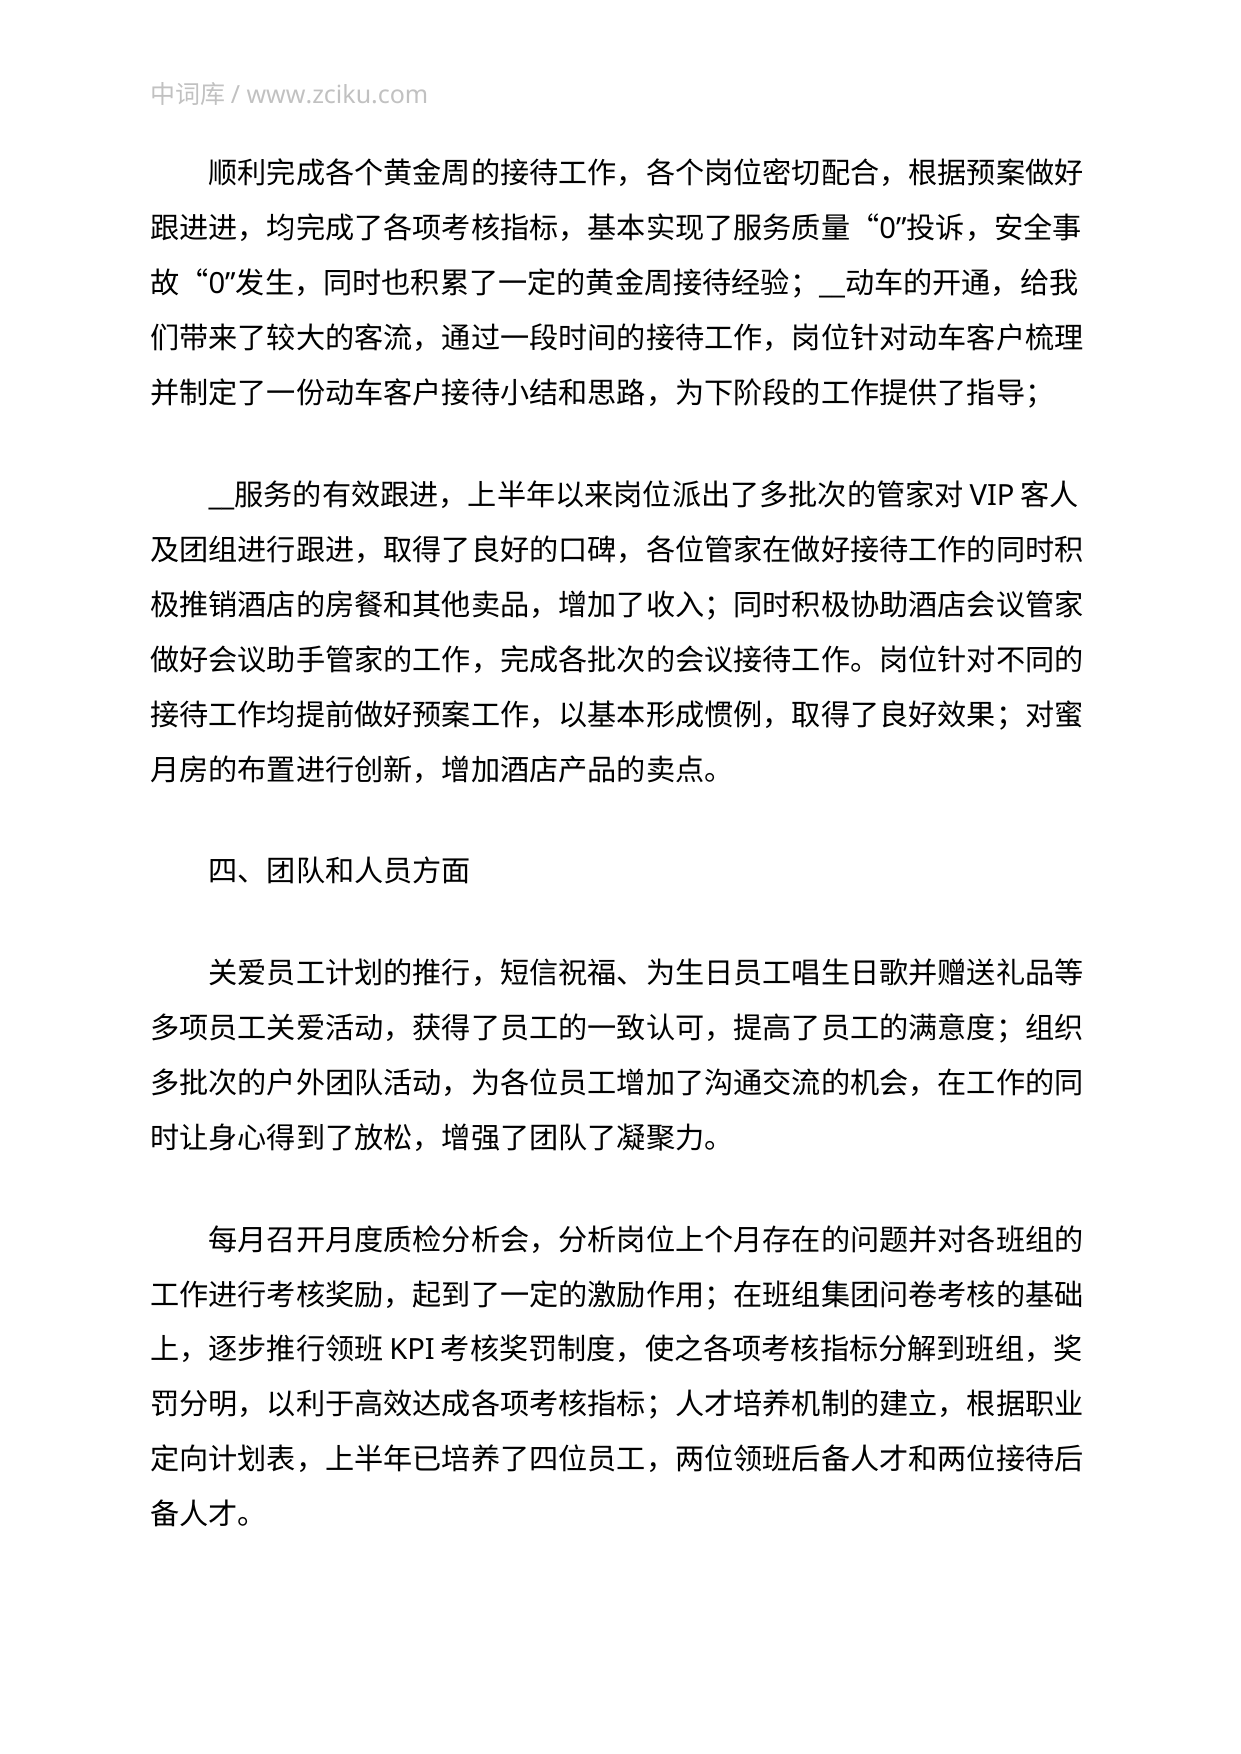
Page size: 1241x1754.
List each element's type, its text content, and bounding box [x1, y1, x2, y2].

text 每月召开月度质检分析会，分析岗位上个月存在的问题并对各班组的工作进行考核奖励，起到了一定的激励作用；在班组集团问卷考核的基础上，逐步推行领班KPI考核奖罚制度，使之各项考核指标分解到班组，奖罚分明，以利于高效达成各项考核指标；人才培养机制的建立，根据职业定向计划表，上半年已培养了四位员工，两位领班后备人才和两位接待后备人才。 [150, 1216, 1090, 1533]
text __服务的有效跟进，上半年以来岗位派出了多批次的管家对VIP客人及团组进行跟进，取得了良好的口碑，各位管家在做好接待工作的同时积极推销酒店的房餐和其他卖品，增加了收入；同时积极协助酒店会议管家做好会议助手管家的工作，完成各批次的会议接待工作。岗位针对不同的接待工作均提前做好预案工作，以基本形成惯例，取得了良好效果；对蜜月房的布置进行创新，增加酒店产品的卖点。 [150, 472, 1090, 788]
text 关爱员工计划的推行，短信祝福、为生日员工唱生日歌并赠送礼品等多项员工关爱活动，获得了员工的一致认可，提高了员工的满意度；组织多批次的户外团队活动，为各位员工增加了沟通交流的机会，在工作的同时让身心得到了放松，增强了团队了凝聚力。 [150, 950, 1090, 1157]
text 四、团队和人员方面 [150, 848, 1090, 890]
text 顺利完成各个黄金周的接待工作，各个岗位密切配合，根据预案做好跟进进，均完成了各项考核指标，基本实现了服务质量“0”投诉，安全事故“0”发生，同时也积累了一定的黄金周接待经验；__动车的开通，给我们带来了较大的客流，通过一段时间的接待工作，岗位针对动车客户梳理并制定了一份动车客户接待小结和思路，为下阶段的工作提供了指导； [150, 150, 1090, 412]
